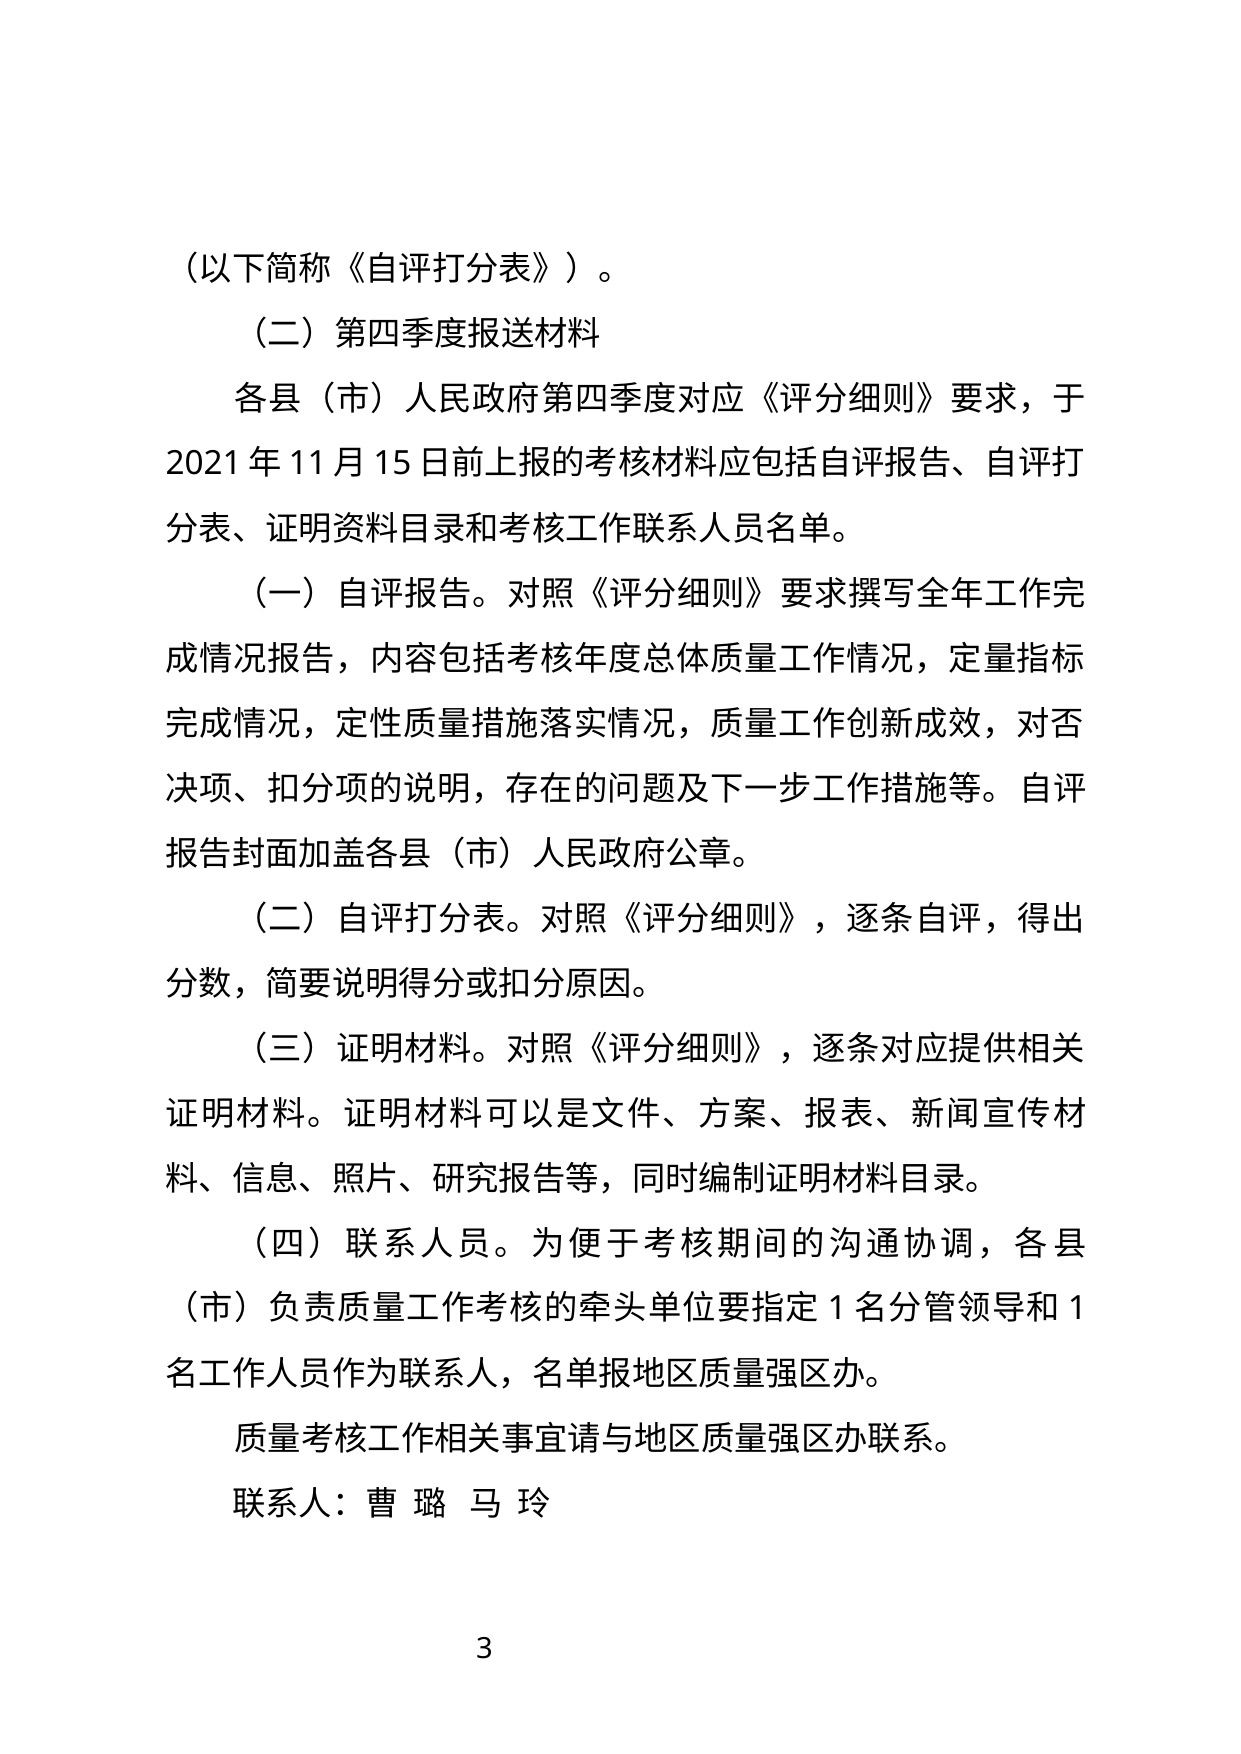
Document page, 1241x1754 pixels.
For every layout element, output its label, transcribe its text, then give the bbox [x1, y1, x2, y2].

text 质量考核工作相关事宜请与地区质量强区办联系。 [165, 1403, 1087, 1468]
text 各县（市）人民政府第四季度对应《评分细则》要求，于2021年11月15日前上报的考核材料应包括自评报告、自评打分表、证明资料目录和考核工作联系人员名单。 [165, 363, 1087, 558]
text 联系人：曹 璐 马 玲 [165, 1468, 1087, 1533]
text （二）第四季度报送材料 [165, 298, 1087, 363]
text （二）自评打分表。对照《评分细则》，逐条自评，得出分数，简要说明得分或扣分原因。 [165, 883, 1087, 1013]
text （三）证明材料。对照《评分细则》，逐条对应提供相关证明材料。证明材料可以是文件、方案、报表、新闻宣传材料、信息、照片、研究报告等，同时编制证明材料目录。 [165, 1013, 1087, 1208]
text （四）联系人员。为便于考核期间的沟通协调，各县（市）负责质量工作考核的牵头单位要指定1名分管领导和1名工作人员作为联系人，名单报地区质量强区办。 [165, 1208, 1087, 1403]
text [165, 233, 1087, 298]
text （一）自评报告。对照《评分细则》要求撰写全年工作完成情况报告，内容包括考核年度总体质量工作情况，定量指标完成情况，定性质量措施落实情况，质量工作创新成效，对否决项、扣分项的说明，存在的问题及下一步工作措施等。自评报告封面加盖各县（市）人民政府公章。 [165, 558, 1087, 883]
